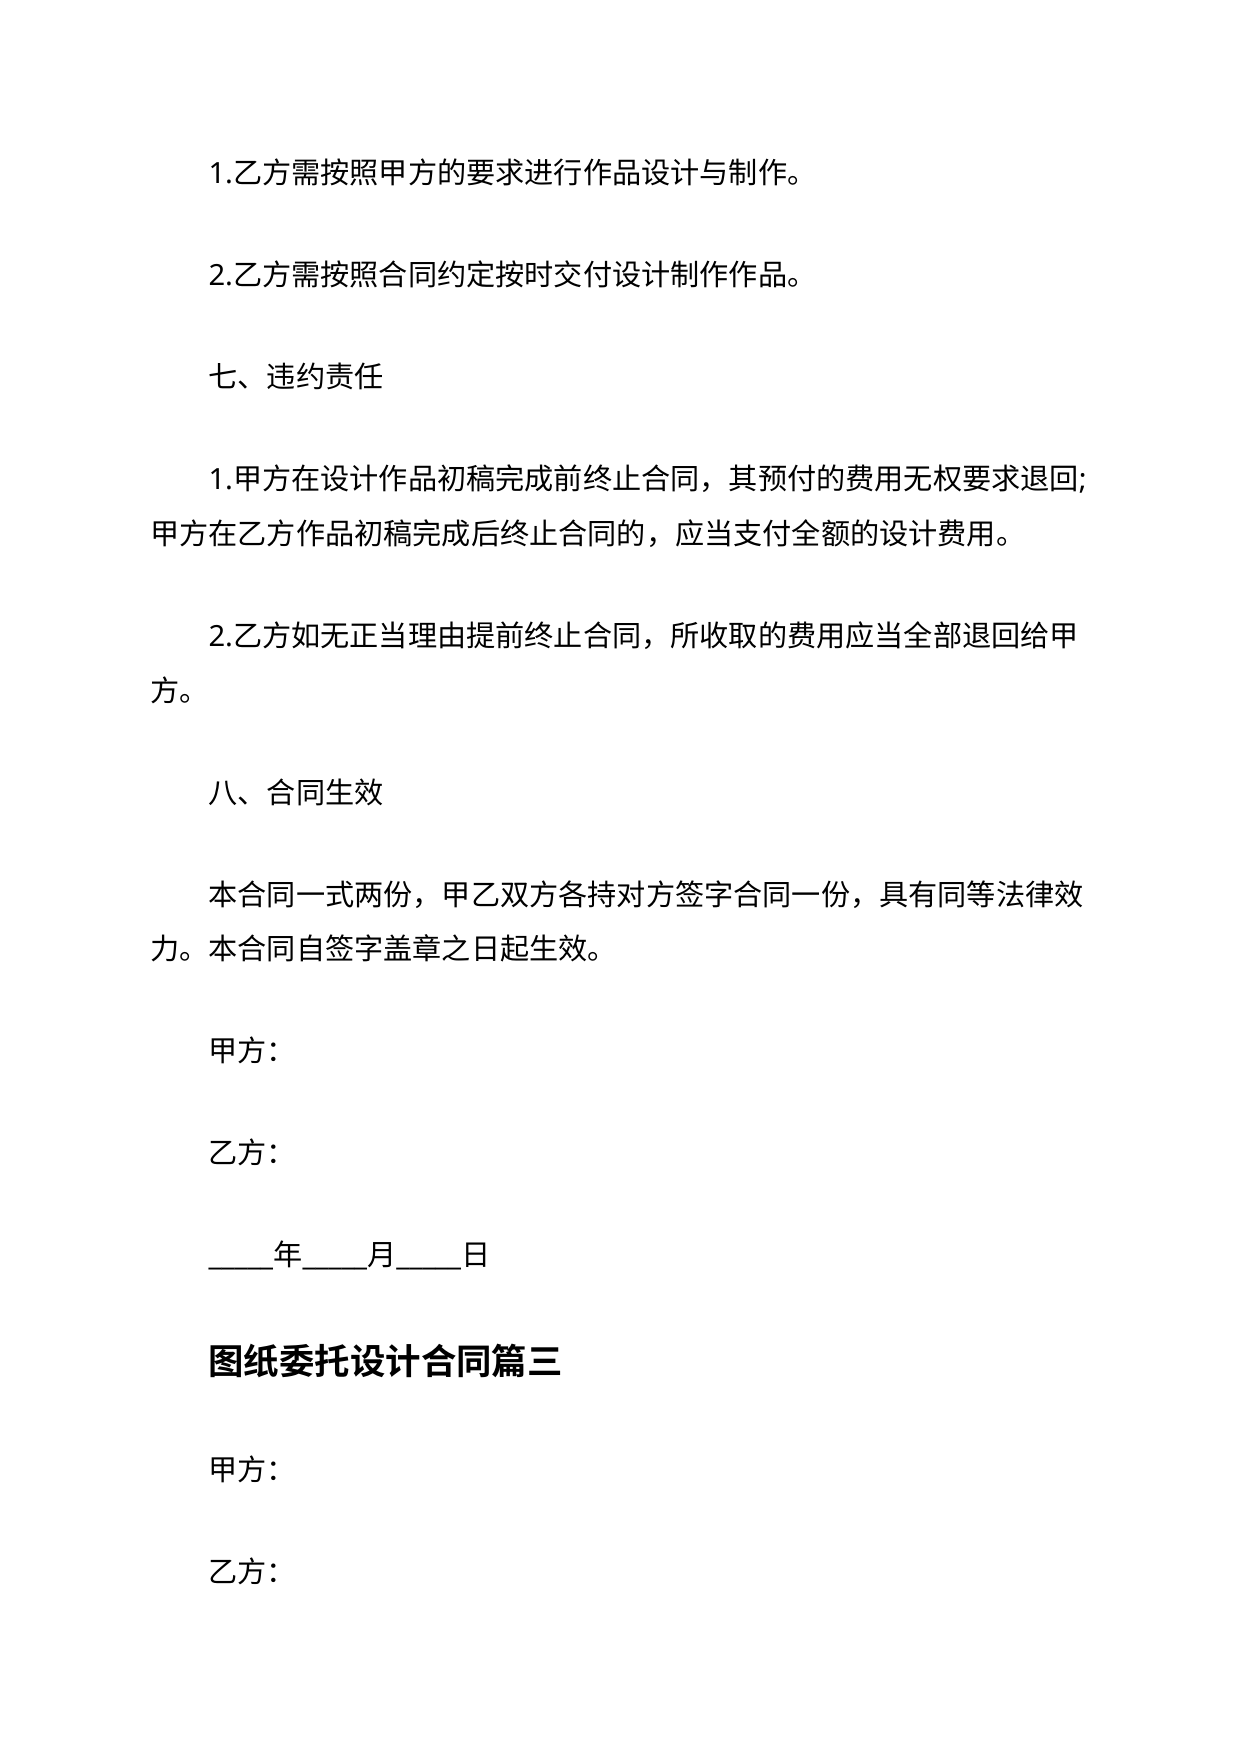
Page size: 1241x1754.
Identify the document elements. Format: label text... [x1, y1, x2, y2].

text 八、合同生效 [150, 769, 1090, 812]
text 甲方： [150, 1447, 1090, 1489]
text 图纸委托设计合同篇三 [150, 1333, 1090, 1384]
text _____年_____月_____日 [150, 1231, 1090, 1274]
text 本合同一式两份，甲乙双方各持对方签字合同一份，具有同等法律效力。本合同自签字盖章之日起生效。 [150, 871, 1090, 968]
text 2.乙方如无正当理由提前终止合同，所收取的费用应当全部退回给甲方。 [150, 612, 1090, 710]
text 2.乙方需按照合同约定按时交付设计制作作品。 [150, 252, 1090, 294]
text 乙方： [150, 1129, 1090, 1172]
text 1.乙方需按照甲方的要求进行作品设计与制作。 [150, 150, 1090, 192]
text 乙方： [150, 1548, 1090, 1591]
text 七、违约责任 [150, 354, 1090, 396]
text 1.甲方在设计作品初稿完成前终止合同，其预付的费用无权要求退回;甲方在乙方作品初稿完成后终止合同的，应当支付全额的设计费用。 [150, 456, 1090, 553]
text 甲方： [150, 1028, 1090, 1070]
